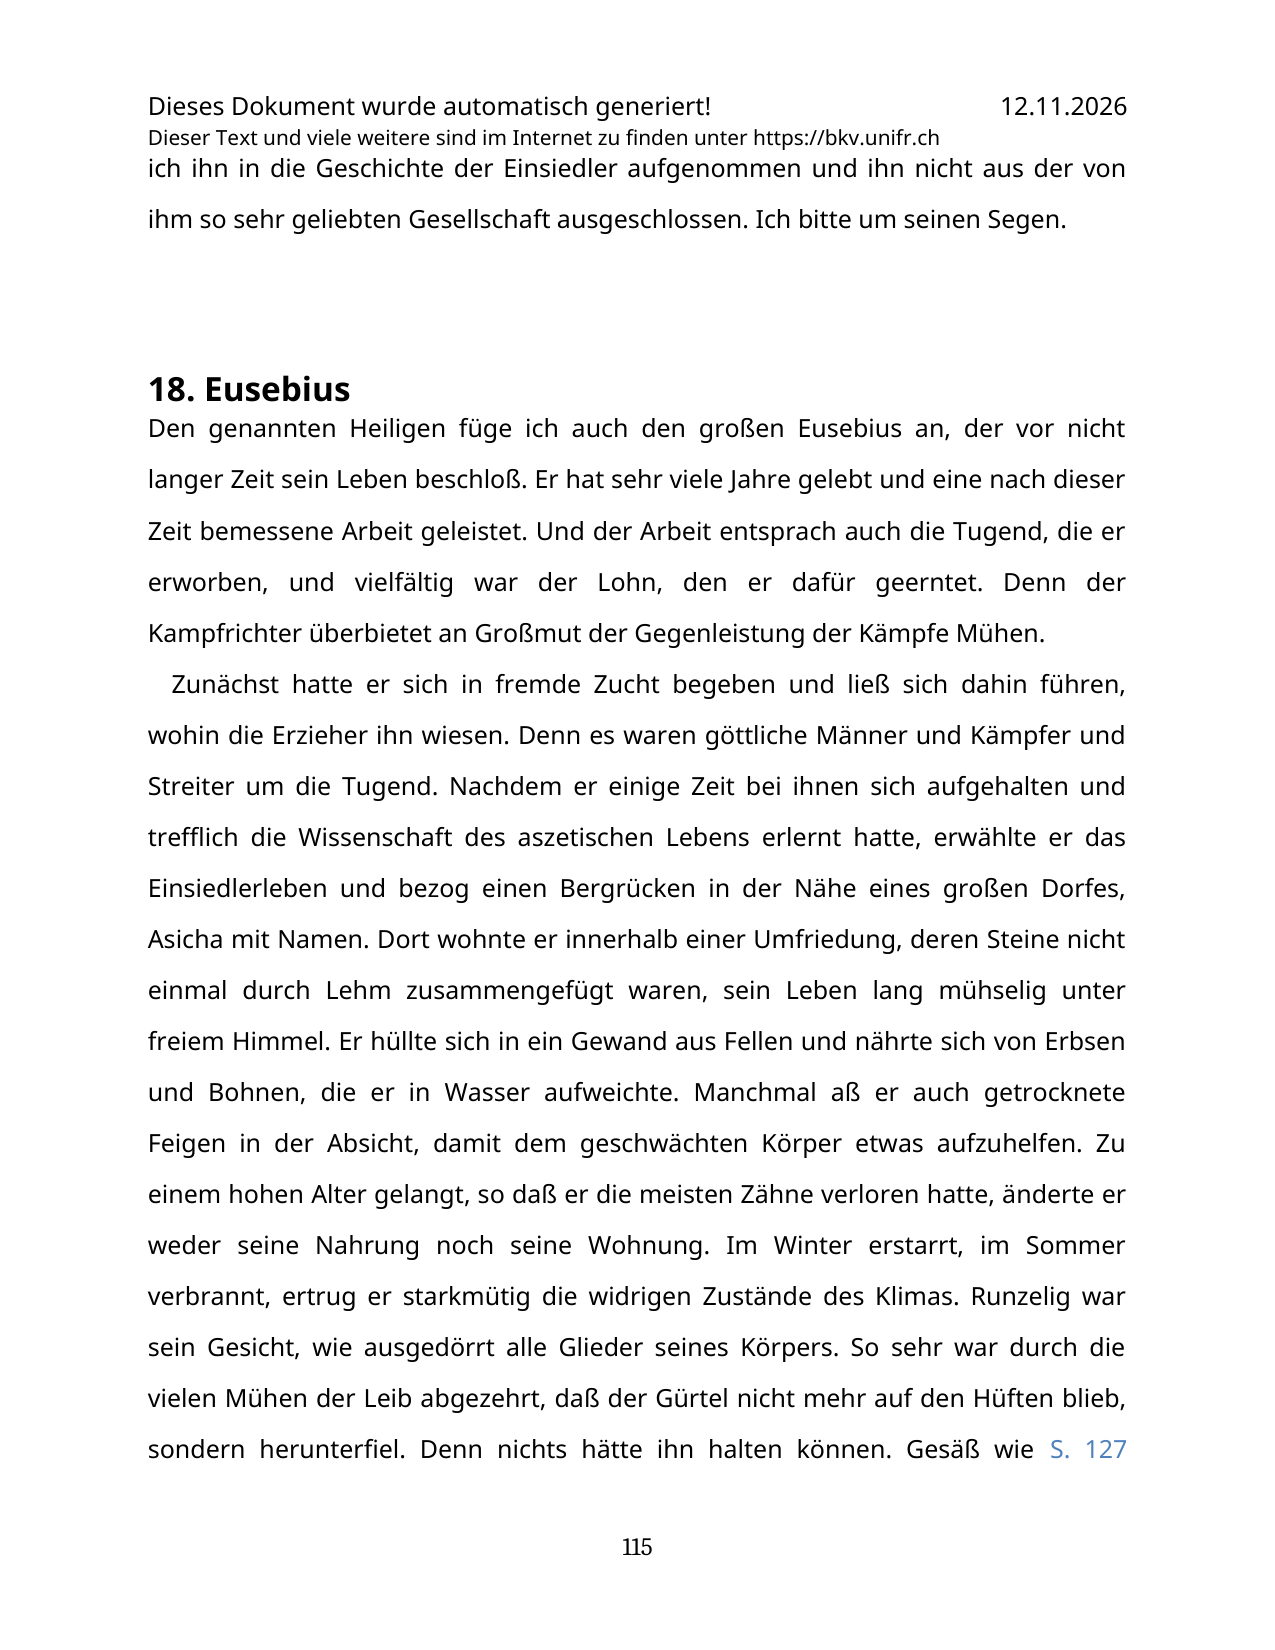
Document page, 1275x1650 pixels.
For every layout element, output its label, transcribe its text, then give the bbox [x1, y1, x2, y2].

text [148, 151, 1127, 236]
subtitle 18. Eusebius [148, 366, 1127, 411]
text Den genannten Heiligen füge ich auch den großen Eusebius an, der vor nicht langer Zeit sein Leben beschloß. Er hat sehr viele Jahre gelebt und eine nach dieser Zeit bemessene Arbeit geleistet. Und der Arbeit entsprach auch die Tugend, die er erworben, und vielfältig war der Lohn, den er dafür geerntet. Denn der Kampfrichter überbietet an Großmut der Gegenleistung der Kämpfe Mühen. [148, 411, 1127, 649]
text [148, 666, 1127, 1466]
